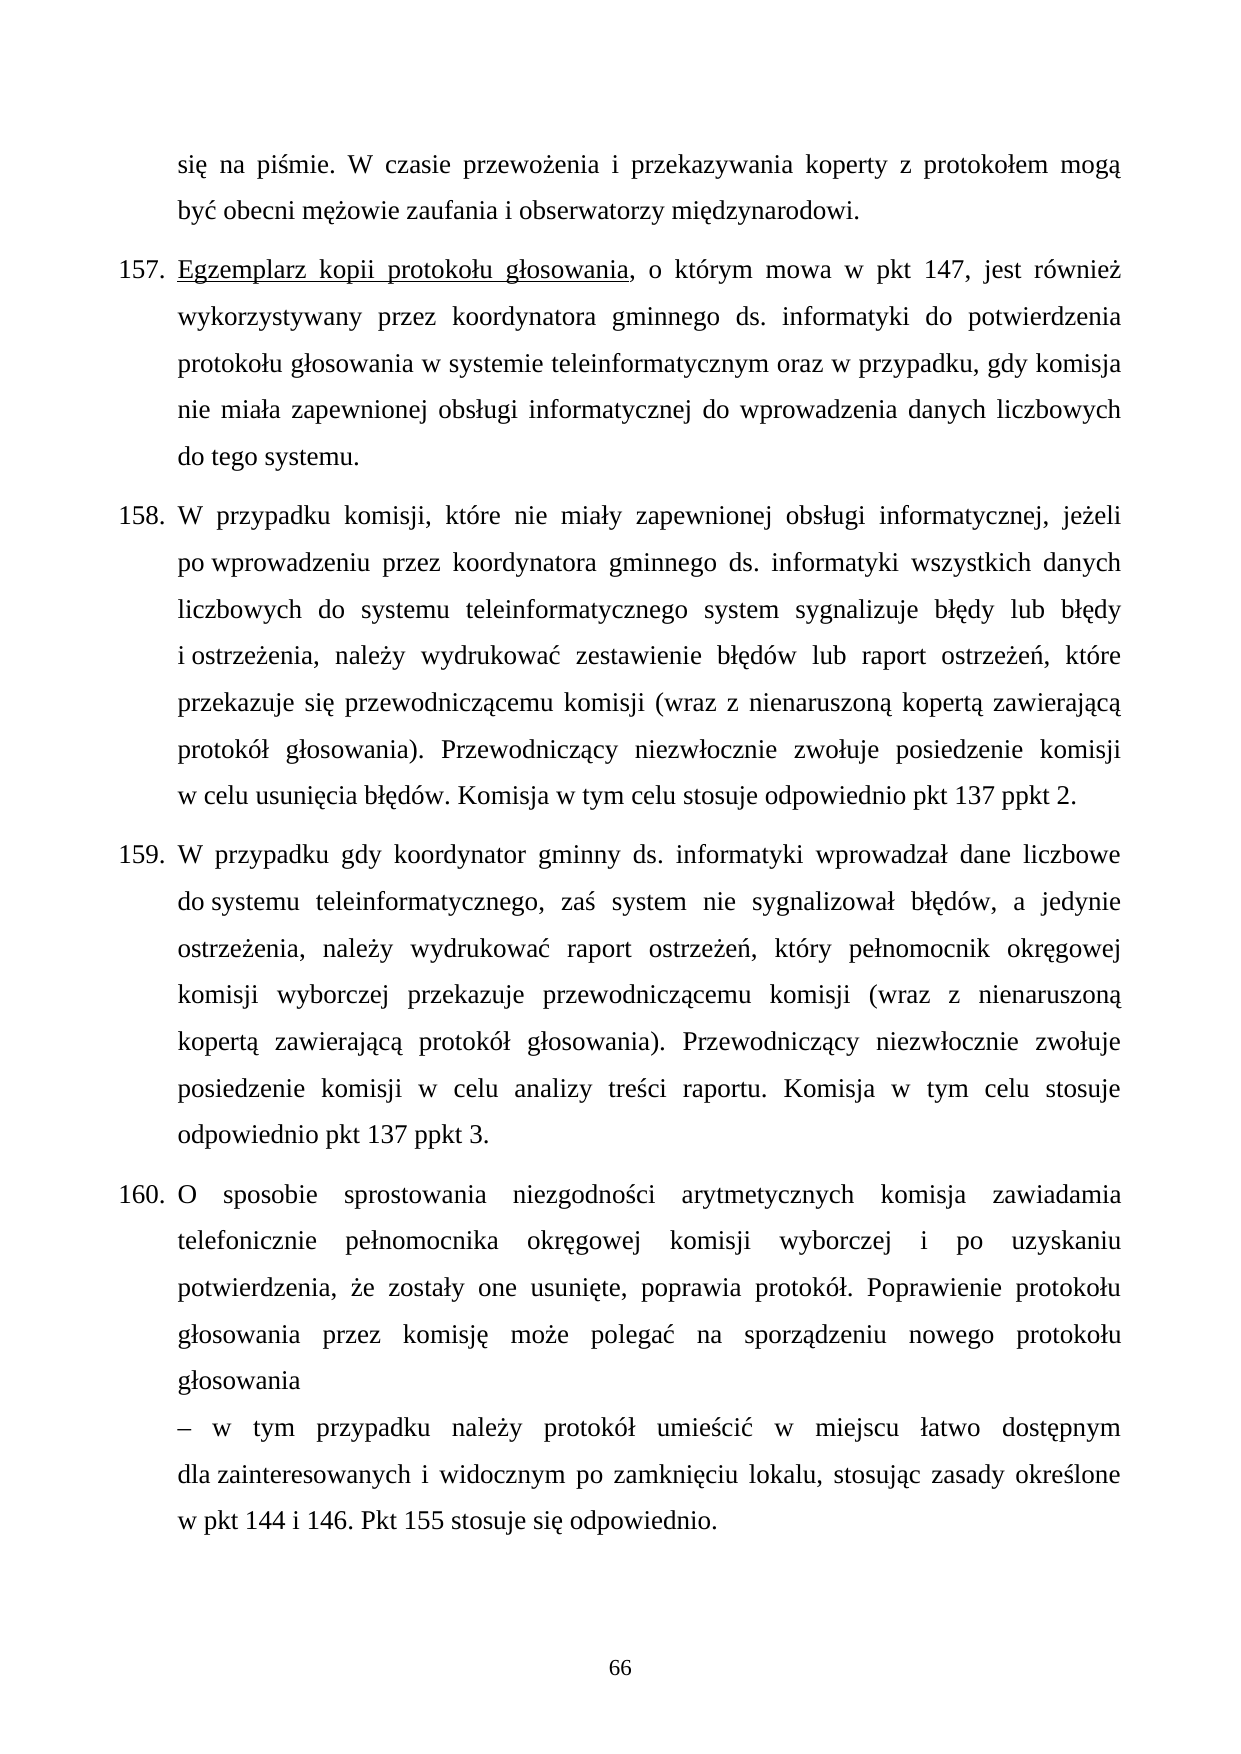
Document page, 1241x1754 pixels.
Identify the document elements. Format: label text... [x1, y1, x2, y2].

list W przypadku gdy koordynator gminny ds. informatyki wprowadzał dane liczbowe do systemu teleinformatycznego, zaś system nie sygnalizował błędów, a jedynie ostrzeżenia, należy wydrukować raport ostrzeżeń, który pełnomocnik okręgowej komisji wyborczej przekazuje przewodniczącemu komisji (wraz z nienaruszoną kopertą zawierającą protokół głosowania). Przewodniczący niezwłocznie zwołuje posiedzenie komisji w celu analizy treści raportu. Komisja w tym celu stosuje odpowiednio pkt 137 ppkt 3. [118, 838, 1122, 1150]
list Egzemplarz kopii protokołu głosowania, o którym mowa w pkt 147, jest również wykorzystywany przez koordynatora gminnego ds. informatyki do potwierdzenia protokołu głosowania w systemie teleinformatycznym oraz w przypadku, gdy komisja nie miała zapewnionej obsługi informatycznej do wprowadzenia danych liczbowych do tego systemu. [118, 253, 1122, 471]
list W przypadku komisji, które nie miały zapewnionej obsługi informatycznej, jeżeli po wprowadzeniu przez koordynatora gminnego ds. informatyki wszystkich danych liczbowych do systemu teleinformatycznego system sygnalizuje błędy lub błędy i ostrzeżenia, należy wydrukować zestawienie błędów lub raport ostrzeżeń, które przekazuje się przewodniczącemu komisji (wraz z nienaruszoną kopertą zawierającą protokół głosowania). Przewodniczący niezwłocznie zwołuje posiedzenie komisji w celu usunięcia błędów. Komisja w tym celu stosuje odpowiednio pkt 137 ppkt 2. [118, 499, 1122, 811]
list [118, 148, 1122, 226]
list O sposobie sprostowania niezgodności arytmetycznych komisja zawiadamia telefonicznie pełnomocnika okręgowej komisji wyborczej i po uzyskaniu potwierdzenia, że zostały one usunięte, poprawia protokół. Poprawienie protokołu głosowania przez komisję może polegać na sporządzeniu nowego protokołu głosowania – w tym przypadku należy protokół umieścić w miejscu łatwo dostępnym dla zainteresowanych i widocznym po zamknięciu lokalu, stosując zasady określone w pkt 144 i 146. Pkt 155 stosuje się odpowiednio. [118, 1178, 1122, 1536]
